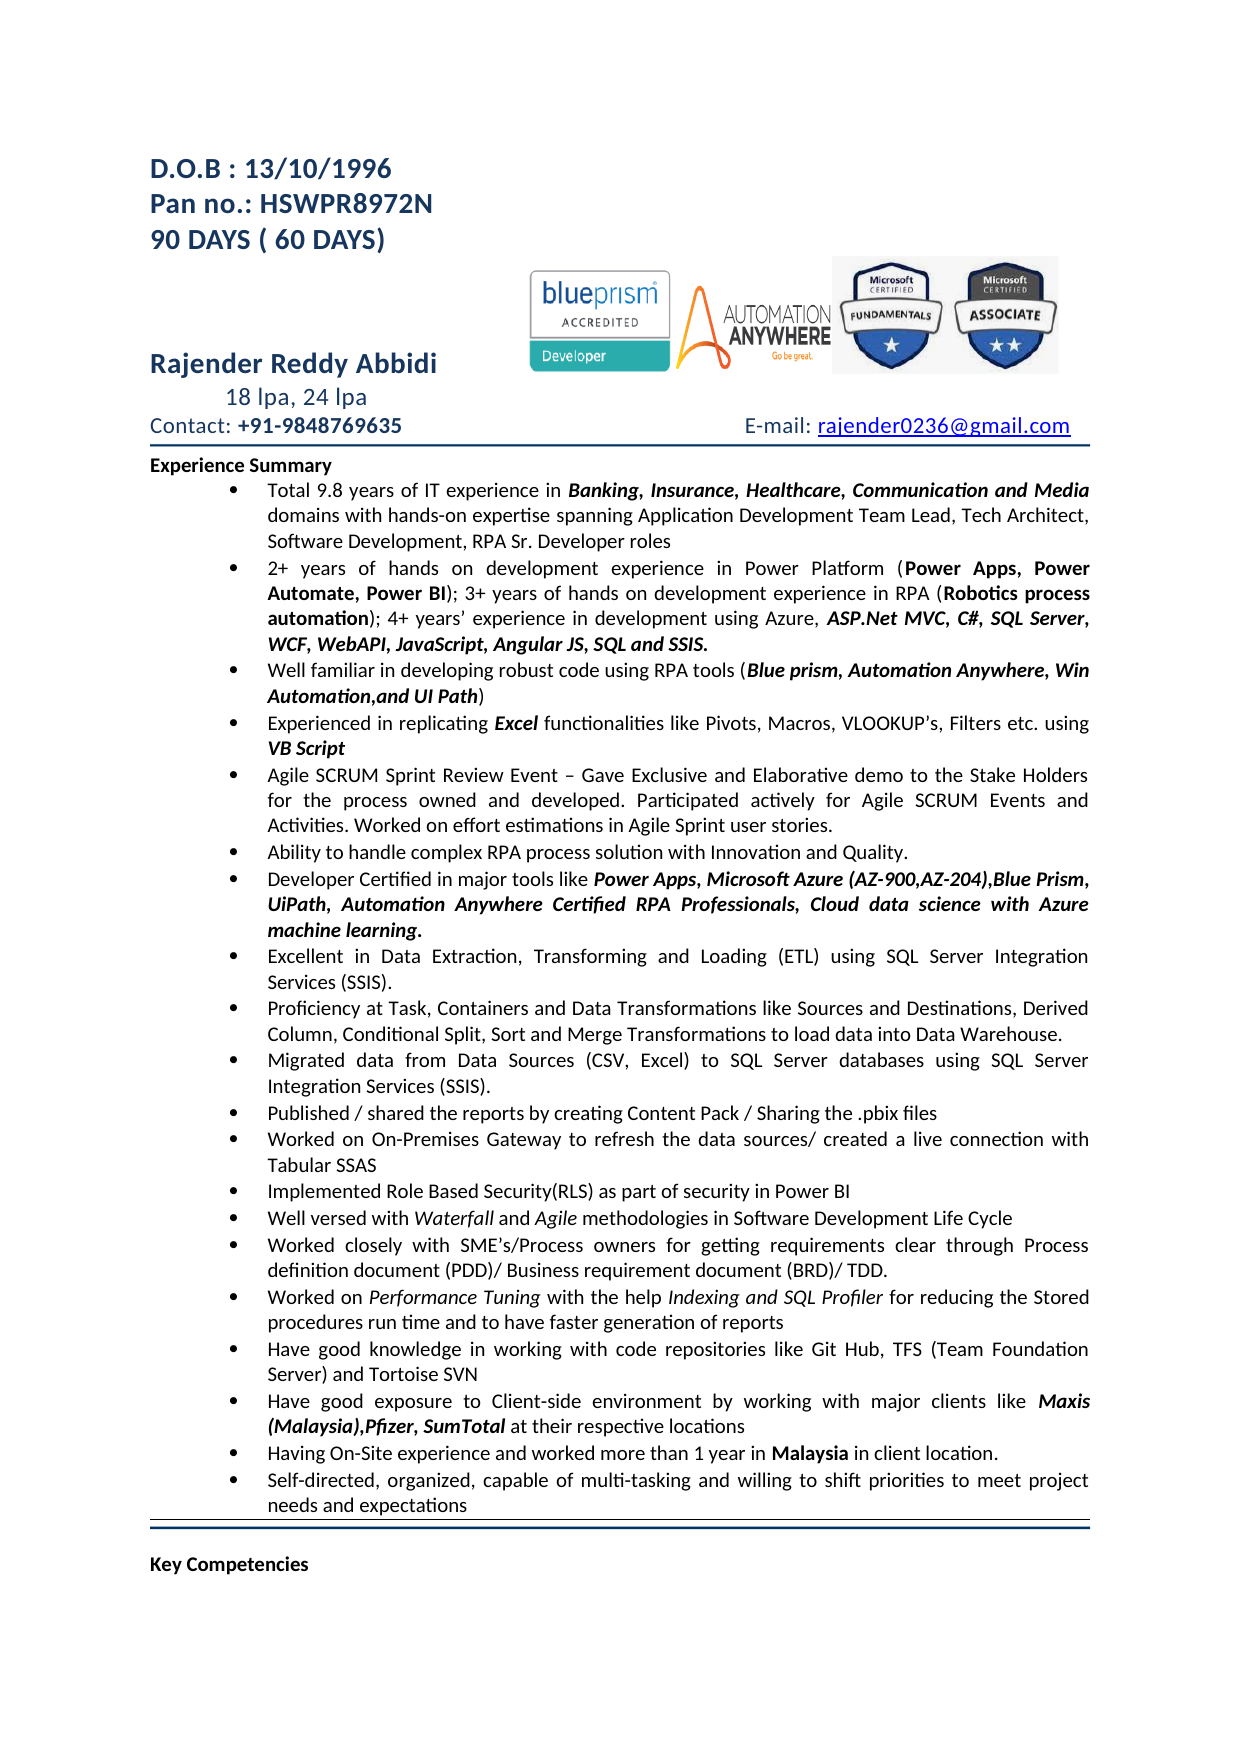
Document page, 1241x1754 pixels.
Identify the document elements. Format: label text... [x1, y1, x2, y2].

picture [525, 256, 1059, 374]
list Excellent in Data Extraction, Transforming and Loading (ETL) using SQL Server Integration Services (SSIS). [230, 943, 1090, 994]
text Pan no.: HSWPR8972N [150, 186, 1090, 221]
list Experienced in replicating Excel functionalities like Pivots, Macros, VLOOKUP’s, Filters etc. using VB Script [230, 710, 1090, 761]
list Worked closely with SME’s/Process owners for getting requirements clear through Process definition document (PDD)/ Business requirement document (BRD)/ TDD. [230, 1232, 1090, 1283]
list Proficiency at Task, Containers and Data Transformations like Sources and Destinations, Derived Column, Conditional Split, Sort and Merge Transformations to load data into Data Warehouse. [230, 996, 1090, 1046]
list Well versed with Waterfall and Agile methodologies in Software Development Life Cycle [230, 1205, 1090, 1231]
list Developer Certified in major tools like Power Apps, Microsoft Azure (AZ-900,AZ-204),Blue Prism, UiPath, Automation Anywhere Certified RPA Professionals, Cloud data science with Azure machine learning. [230, 866, 1090, 942]
list Well familiar in developing robust code using RPA tools (Blue prism, Automation Anywhere, Win Automation,and UI Path) [230, 658, 1090, 708]
list Have good exposure to Client-side environment by working with major clients like Maxis (Malaysia),Pfizer, SumTotal at their respective locations [230, 1388, 1090, 1439]
text D.O.B : 13/10/1996 [150, 150, 1090, 186]
text Contact: +91-9848769635 E-mail: rajender0236@gmail.comExperience Summary [150, 452, 1090, 477]
text Contact: +91-9848769635 E-mail: rajender0236@gmail.comExperience Summary [150, 411, 1090, 439]
list Migrated data from Data Sources (CSV, Excel) to SQL Server databases using SQL Server Integration Services (SSIS). [230, 1048, 1090, 1098]
text Key Competencies [150, 1551, 1090, 1577]
picture [150, 439, 1091, 452]
list Worked on Performance Tuning with the help Indexing and SQL Profiler for reducing the Stored procedures run time and to have faster generation of reports [230, 1284, 1090, 1335]
text 90 DAYS ( 60 DAYS) [150, 221, 1090, 257]
list Agile SCRUM Sprint Review Event – Gave Exclusive and Elaborative demo to the Stake Holders for the process owned and developed. Participated actively for Agile SCRUM Events and Activities. Worked on effort estimations in Agile Sprint user stories. [230, 762, 1090, 838]
list Total 9.8 years of IT experience in Banking, Insurance, Healthcare, Communication and Media domains with hands-on expertise spanning Application Development Team Lead, Tech Architect, Software Development, RPA Sr. Developer roles [230, 477, 1090, 553]
list 2+ years of hands on development experience in Power Platform (Power Apps, Power Automate, Power BI); 3+ years of hands on development experience in RPA (Robotics process automation); 4+ years’ experience in development using Azure, ASP.Net MVC, C#, SQL Server, WCF, WebAPI, JavaScript, Angular JS, SQL and SSIS. [230, 555, 1090, 656]
list Implemented Role Based Security(RLS) as part of security in Power BI [230, 1178, 1090, 1204]
list Published / shared the reports by creating Content Pack / Sharing the .pbix files [230, 1100, 1090, 1125]
picture [150, 1522, 1091, 1535]
list Ability to handle complex RPA process solution with Innovation and Quality. [230, 839, 1090, 865]
list Have good knowledge in working with code repositories like Git Hub, TFS (Team Foundation Server) and Tortoise SVN [230, 1336, 1090, 1387]
list Having On-Site experience and worked more than 1 year in Malaysia in client location. [230, 1440, 1090, 1466]
list Worked on On-Premises Gateway to refresh the data sources/ created a live connection with Tabular SSAS [230, 1126, 1090, 1177]
list Self-directed, organized, capable of multi-tasking and willing to shift priorities to meet project needs and expectations [230, 1467, 1090, 1518]
